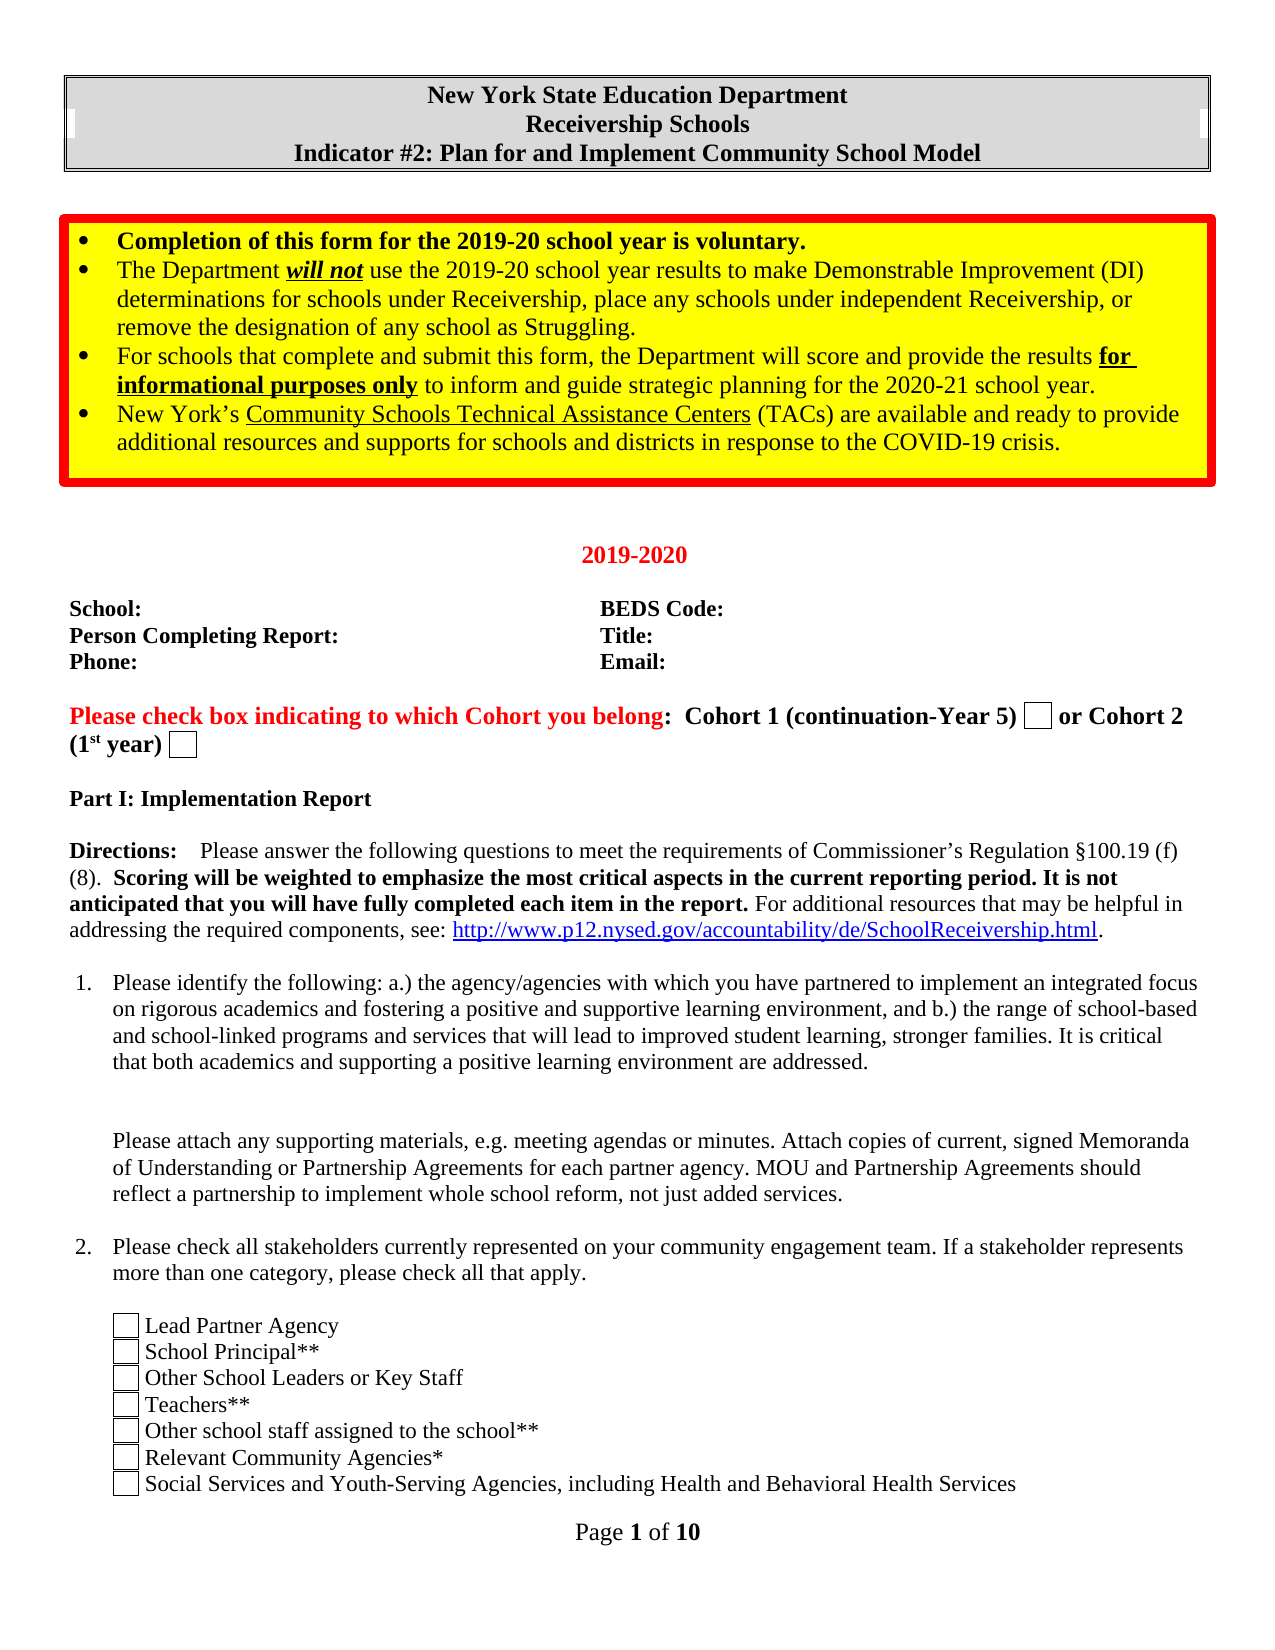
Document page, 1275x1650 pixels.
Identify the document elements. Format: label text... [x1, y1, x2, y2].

text Please check box indicating to which Cohort you belong: Cohort 1 (continuation-Year 5) or Cohort 2 (1st year) [69, 701, 1200, 758]
text Other school staff assigned to the school** [112, 1417, 1200, 1443]
text Person Completing Report: Title: [69, 622, 1200, 648]
text Teachers** [112, 1391, 1200, 1417]
list Please identify the following: a.) the agency/agencies with which you have partnered to implement an integrated focus on rigorous academics and fostering a positive and supportive learning environment, and b.) the range of school-based and school-linked programs and services that will lead to improved student learning, stronger families. It is critical that both academics and supporting a positive learning environment are addressed. [75, 969, 1200, 1074]
text Relevant Community Agencies* [112, 1443, 1200, 1470]
text Lead Partner Agency [112, 1312, 1200, 1338]
text Part I: Implementation Report [69, 785, 1200, 811]
text School Principal** [112, 1338, 1200, 1364]
text Social Services and Youth-Serving Agencies, including Health and Behavioral Health Services [112, 1470, 1200, 1496]
list Please check all stakeholders currently represented on your community engagement team. If a stakeholder represents more than one category, please check all that apply. [75, 1233, 1200, 1285]
text Phone: Email: [69, 648, 1200, 674]
text Other School Leaders or Key Staff [112, 1364, 1200, 1391]
text Please attach any supporting materials, e.g. meeting agendas or minutes. Attach copies of current, signed Memoranda of Understanding or Partnership Agreements for each partner agency. MOU and Partnership Agreements should reflect a partnership to implement whole school reform, not just added services. [112, 1127, 1200, 1206]
text 2019-2020 [69, 540, 1200, 569]
text Directions: Please answer the following questions to meet the requirements of Commissioner’s Regulation §100.19 (f)(8). Scoring will be weighted to emphasize the most critical aspects in the current reporting period. It is not anticipated that you will have fully completed each item in the report. For additional resources that may be helpful in addressing the required components, see: http://www.p12.nysed.gov/accountability/de/SchoolReceivership.html. [69, 837, 1200, 943]
text School: BEDS Code: [69, 595, 1200, 622]
